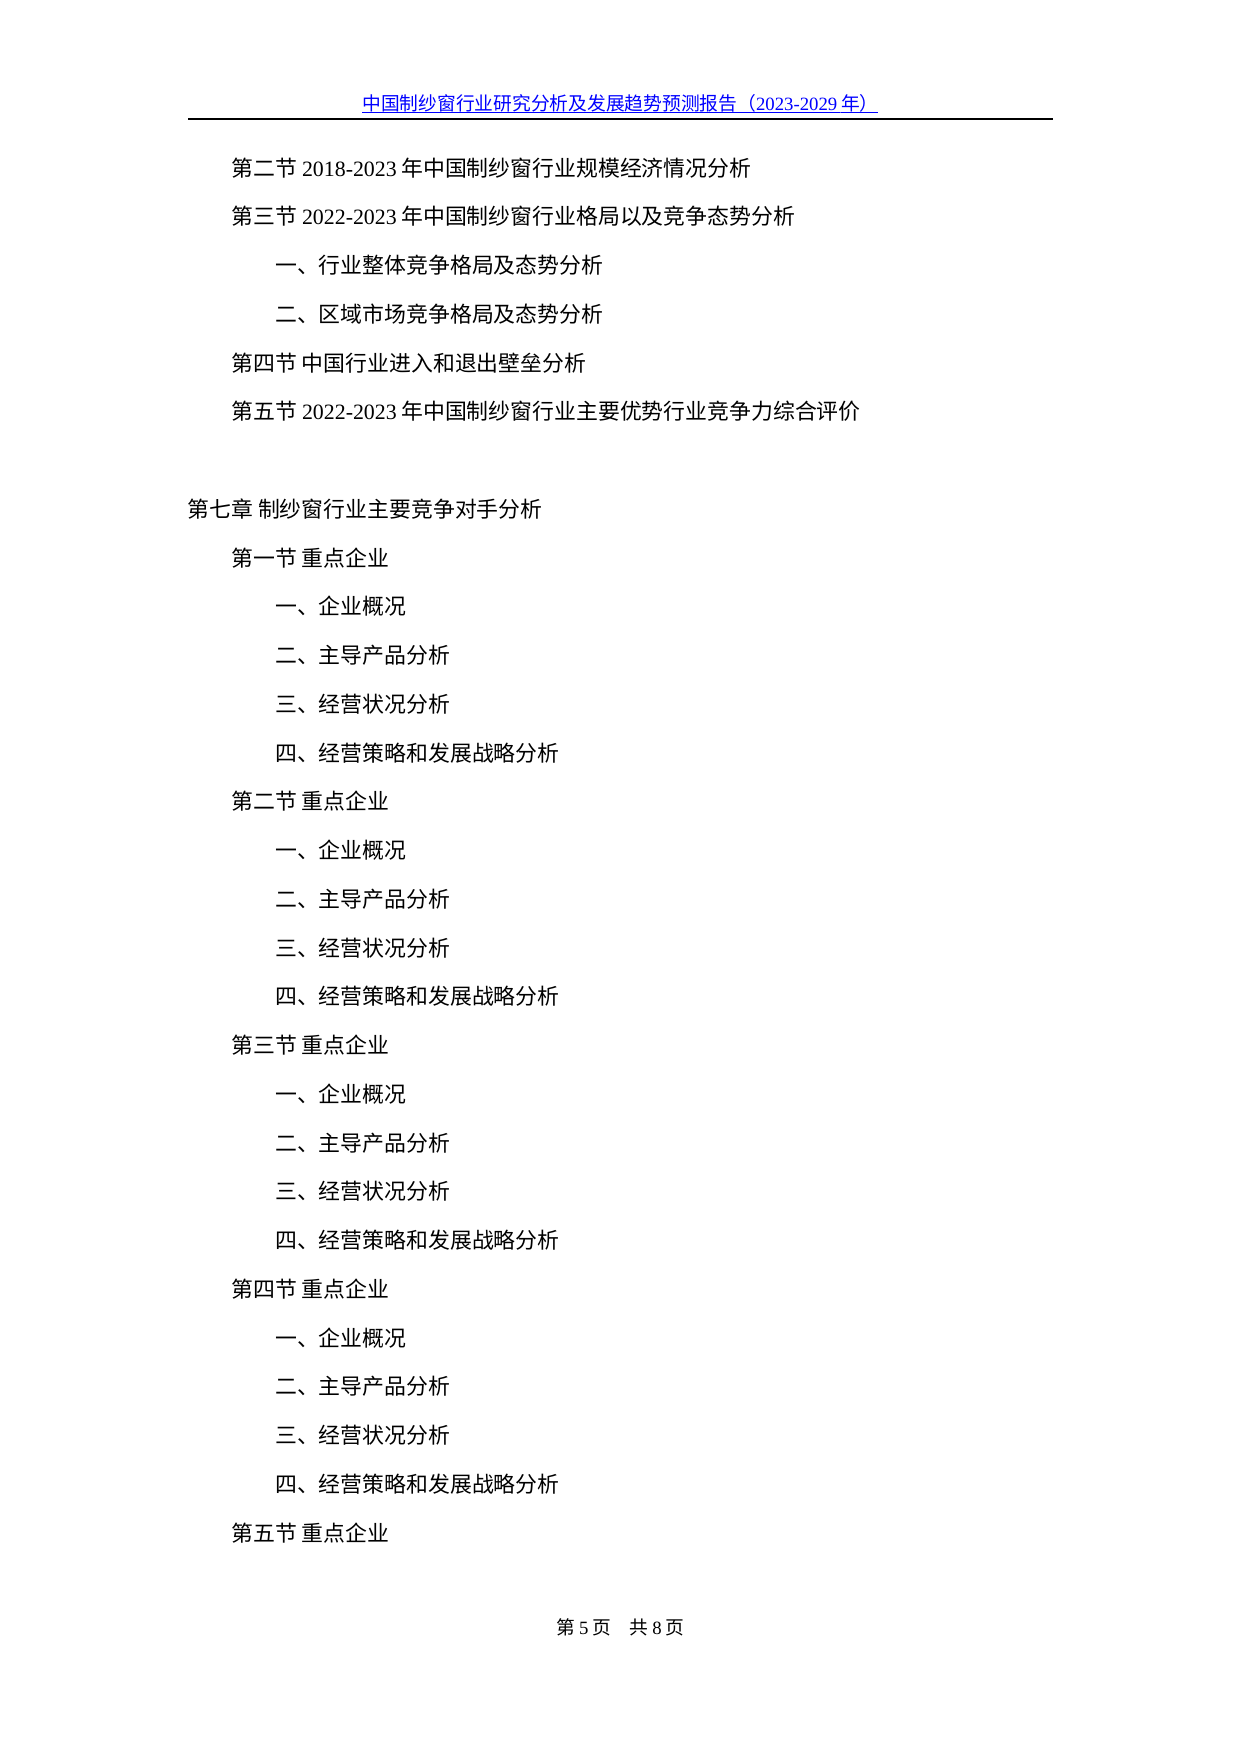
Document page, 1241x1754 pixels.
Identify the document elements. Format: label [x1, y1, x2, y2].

text [187, 150, 1053, 1548]
